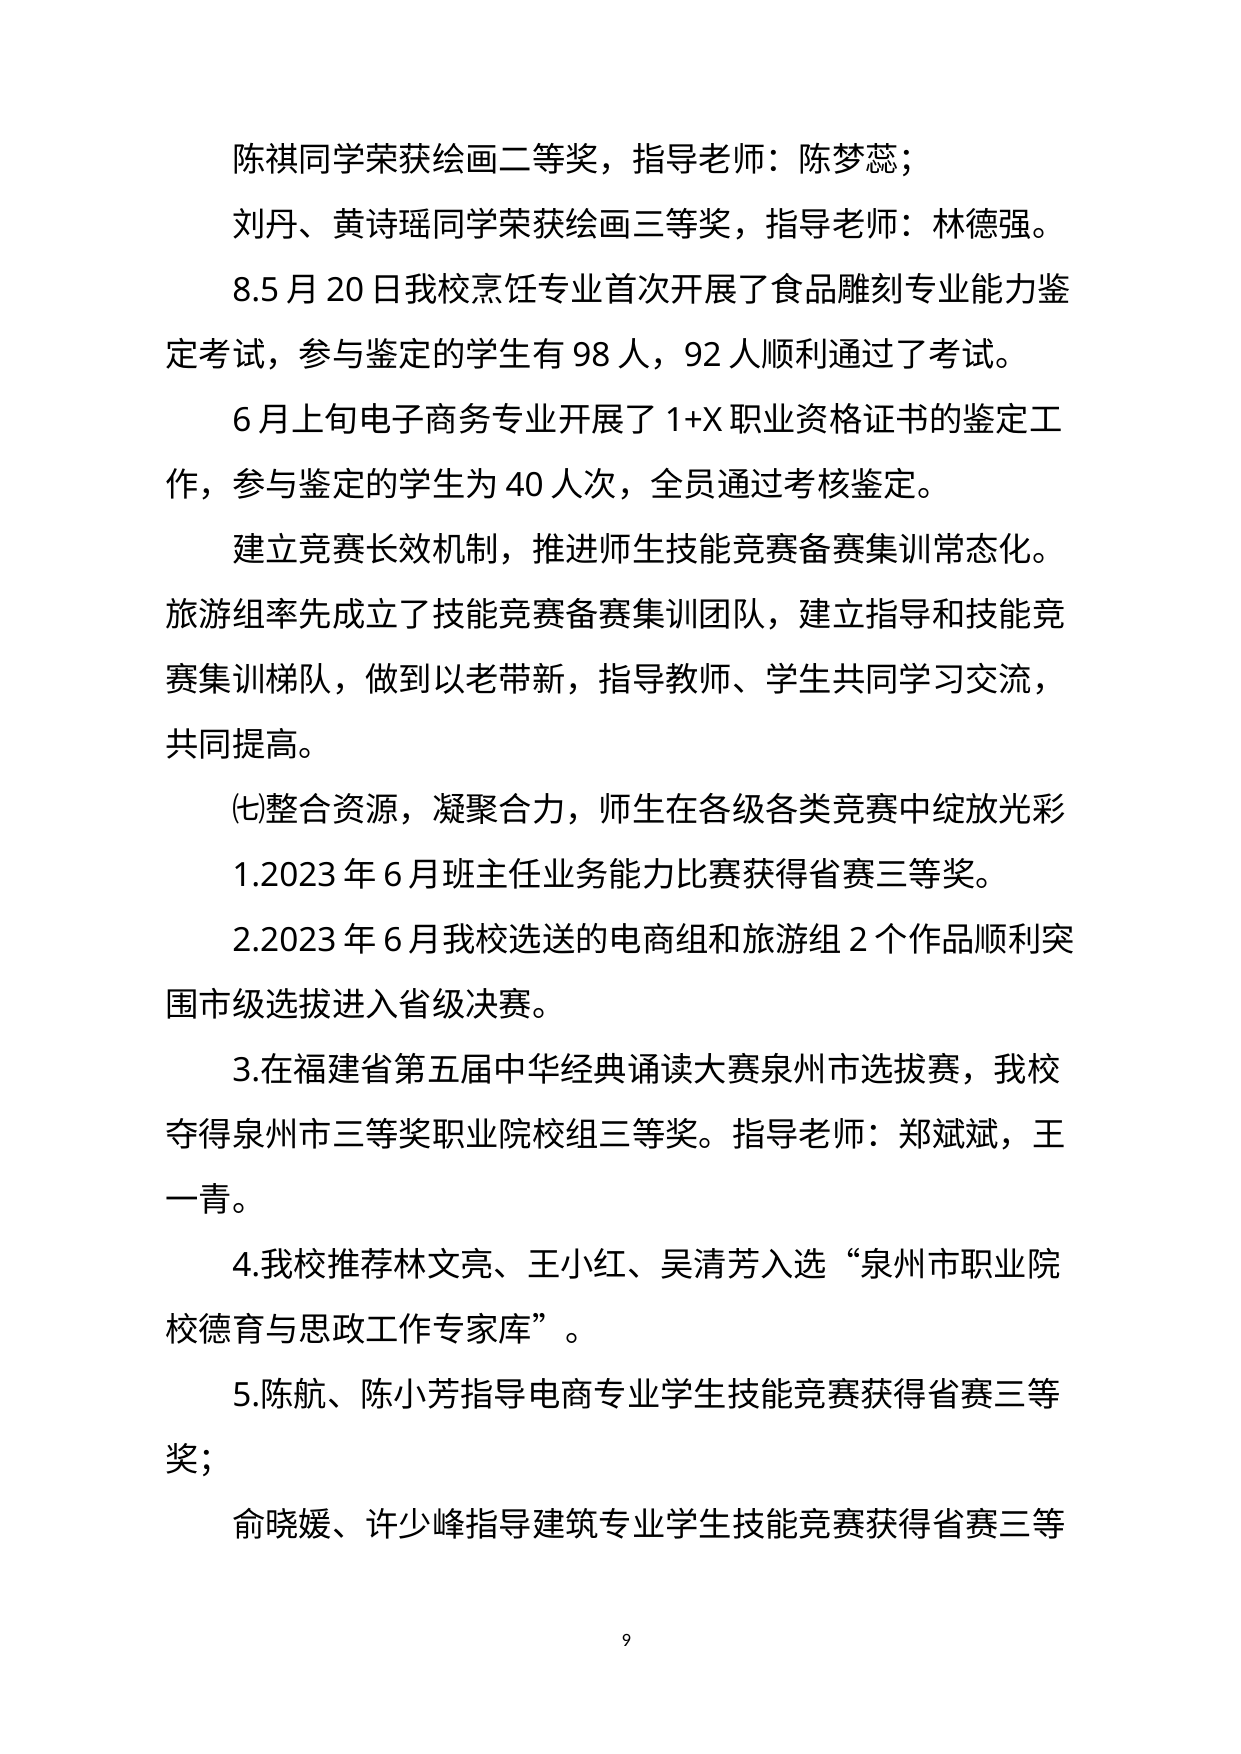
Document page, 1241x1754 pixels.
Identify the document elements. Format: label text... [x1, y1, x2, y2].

text 刘丹、黄诗瑶同学荣获绘画三等奖，指导老师：林德强。 [165, 190, 1087, 255]
text 陈祺同学荣获绘画二等奖，指导老师：陈梦蕊； [165, 125, 1087, 190]
text 建立竞赛长效机制，推进师生技能竞赛备赛集训常态化。旅游组率先成立了技能竞赛备赛集训团队，建立指导和技能竞赛集训梯队，做到以老带新，指导教师、学生共同学习交流，共同提高。 [165, 515, 1087, 775]
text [165, 1490, 1087, 1555]
text 8.5月20日我校烹饪专业首次开展了食品雕刻专业能力鉴定考试，参与鉴定的学生有98人，92人顺利通过了考试。 [165, 255, 1087, 385]
text ㈦整合资源，凝聚合力，师生在各级各类竞赛中绽放光彩 [165, 775, 1087, 840]
text 6月上旬电子商务专业开展了1+X职业资格证书的鉴定工作，参与鉴定的学生为40人次，全员通过考核鉴定。 [165, 385, 1087, 515]
text 1.2023年6月班主任业务能力比赛获得省赛三等奖。 [165, 840, 1087, 905]
text 5.陈航、陈小芳指导电商专业学生技能竞赛获得省赛三等奖； [165, 1360, 1087, 1490]
text 3.在福建省第五届中华经典诵读大赛泉州市选拔赛，我校夺得泉州市三等奖职业院校组三等奖。指导老师：郑斌斌，王一青。 [165, 1035, 1087, 1230]
text 4.我校推荐林文亮、王小红、吴清芳入选“泉州市职业院校德育与思政工作专家库”。 [165, 1230, 1087, 1360]
text 2.2023年6月我校选送的电商组和旅游组2个作品顺利突围市级选拔进入省级决赛。 [165, 905, 1087, 1035]
